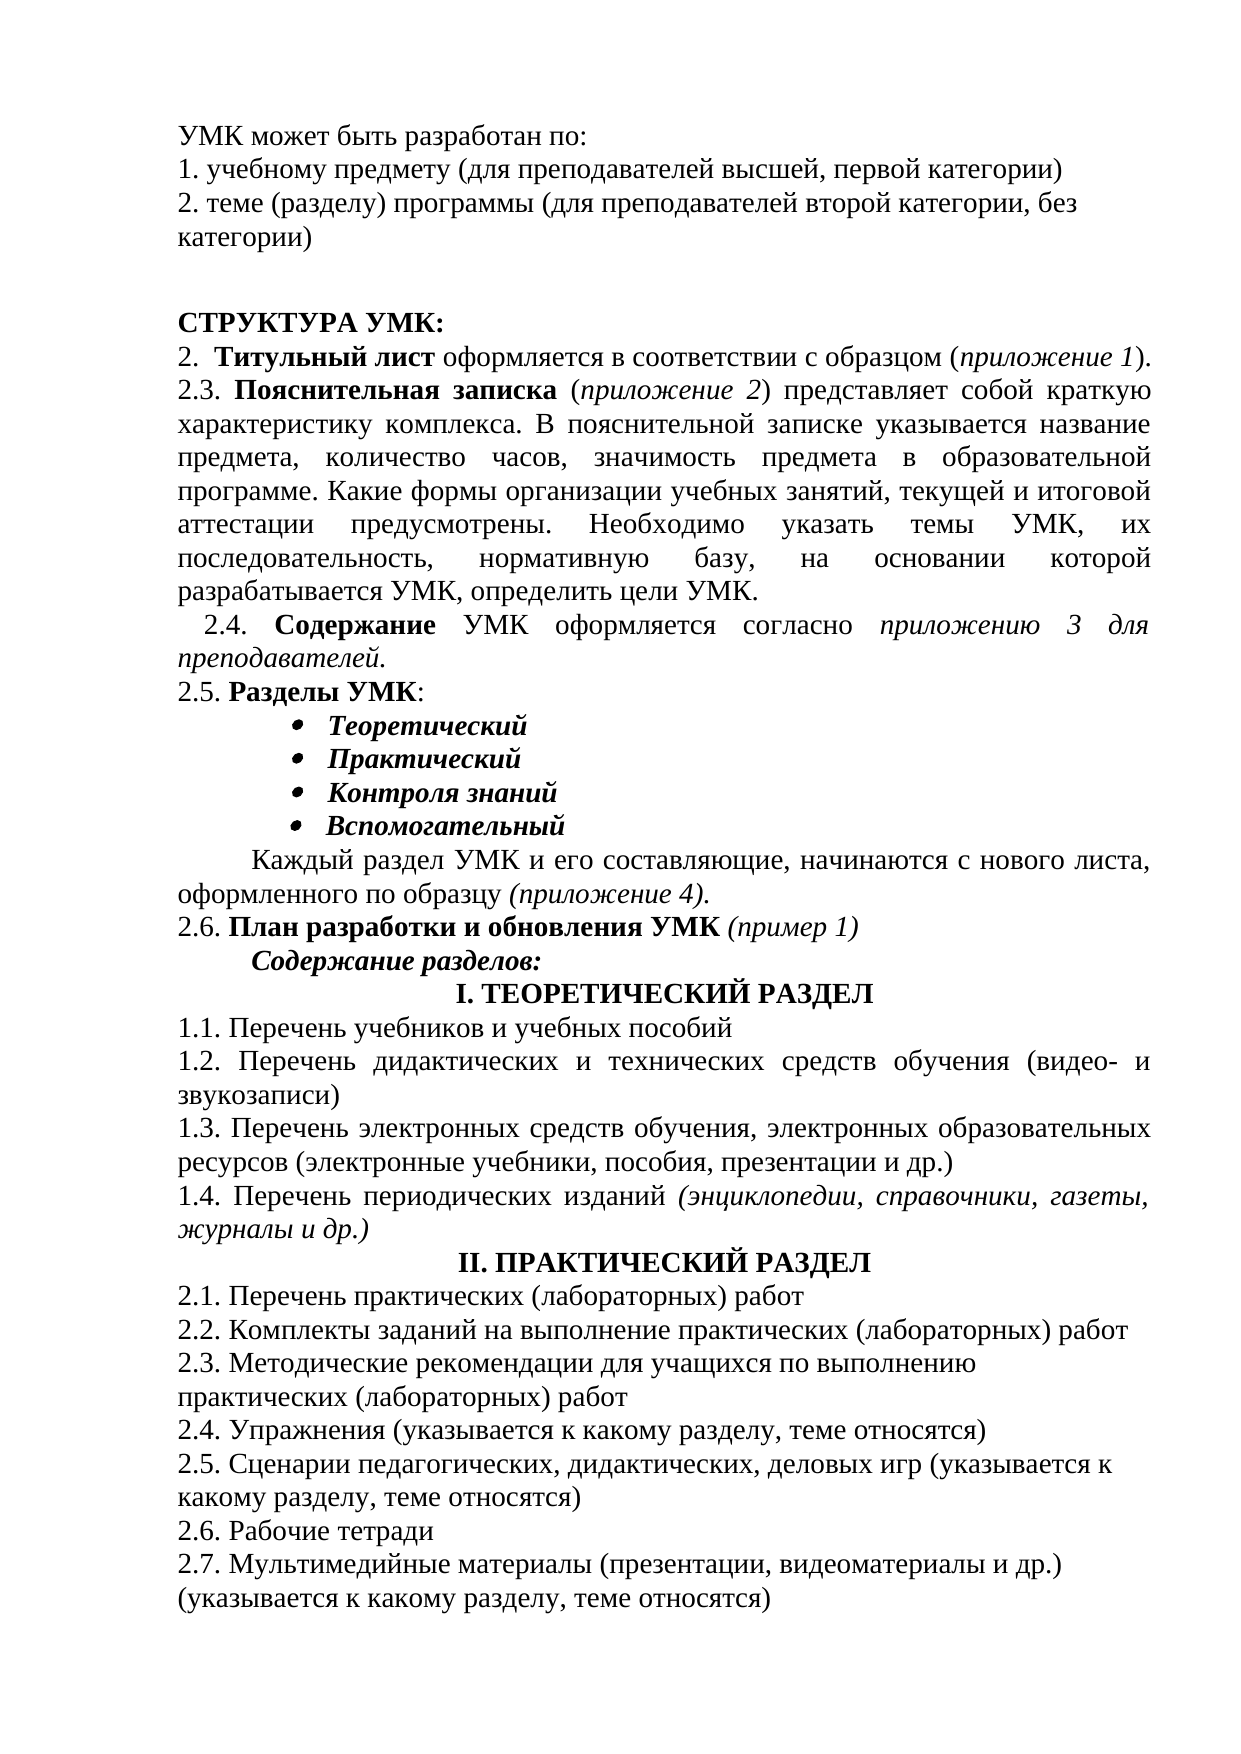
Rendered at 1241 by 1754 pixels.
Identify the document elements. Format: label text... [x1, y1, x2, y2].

list Теоретический [290, 708, 1152, 741]
text 2. теме (разделу) программы (для преподавателей второй категории, без категории) [177, 185, 1152, 252]
text 2.6. План разработки и обновления УМК (пример 1) [177, 909, 1152, 943]
text 2.7. Мультимедийные материалы (презентации, видеоматериалы и др.) (указывается к какому разделу, теме относятся) [177, 1547, 1152, 1614]
text 2.5. Сценарии педагогических, дидактических, деловых игр (указывается к какому разделу, теме относятся) [177, 1446, 1152, 1513]
text 2.4. Содержание УМК оформляется согласно приложению 3 для преподавателей. [177, 607, 1152, 674]
text 2. Титульный лист оформляется в соответствии с образцом (приложение 1). 2.3. Пояснительная записка (приложение 2) представляет собой краткую характеристику комплекса. В пояснительной записке указывается название предмета, количество часов, значимость предмета в образовательной программе. Какие формы организации учебных занятий, текущей и итоговой аттестации предусмотрены. Необходимо указать темы УМК, их последовательность, нормативную базу, на основании которой разрабатывается УМК, определить цели УМК. [177, 339, 1152, 607]
text 1.2. Перечень дидактических и технических средств обучения (видео- и звукозаписи) [177, 1043, 1152, 1111]
text 2.2. Комплекты заданий на выполнение практических (лабораторных) работ [177, 1312, 1152, 1345]
text СТРУКТУРА УМК: [177, 305, 1152, 339]
text 1.3. Перечень электронных средств обучения, электронных образовательных ресурсов (электронные учебники, пособия, презентации и др.) [177, 1111, 1152, 1178]
list Вспомогательный [288, 808, 1152, 842]
text 1. учебному предмету (для преподавателей высшей, первой категории) [177, 152, 1152, 185]
text УМК может быть разработан по: [177, 118, 1152, 152]
text Содержание разделов: [177, 943, 1152, 976]
list Контроля знаний [290, 775, 1152, 808]
text 2.1. Перечень практических (лабораторных) работ [177, 1278, 1152, 1312]
text I. ТЕОРЕТИЧЕСКИЙ РАЗДЕЛ [177, 976, 1152, 1010]
text 2.5. Разделы УМК: [177, 674, 1152, 708]
text II. ПРАКТИЧЕСКИЙ РАЗДЕЛ [177, 1245, 1152, 1278]
text 2.3. Методические рекомендации для учащихся по выполнению практических (лабораторных) работ [177, 1345, 1152, 1412]
text 2.6. Рабочие тетради [177, 1513, 1152, 1547]
text 1.4. Перечень периодических изданий (энциклопедии, справочники, газеты, журналы и др.) [177, 1178, 1152, 1245]
text Каждый раздел УМК и его составляющие, начинаются с нового листа, оформленного по образцу (приложение 4). [177, 842, 1152, 909]
text 2.4. Упражнения (указывается к какому разделу, теме относятся) [177, 1412, 1152, 1446]
text 1.1. Перечень учебников и учебных пособий [177, 1010, 1152, 1043]
list Практический [290, 741, 1152, 775]
